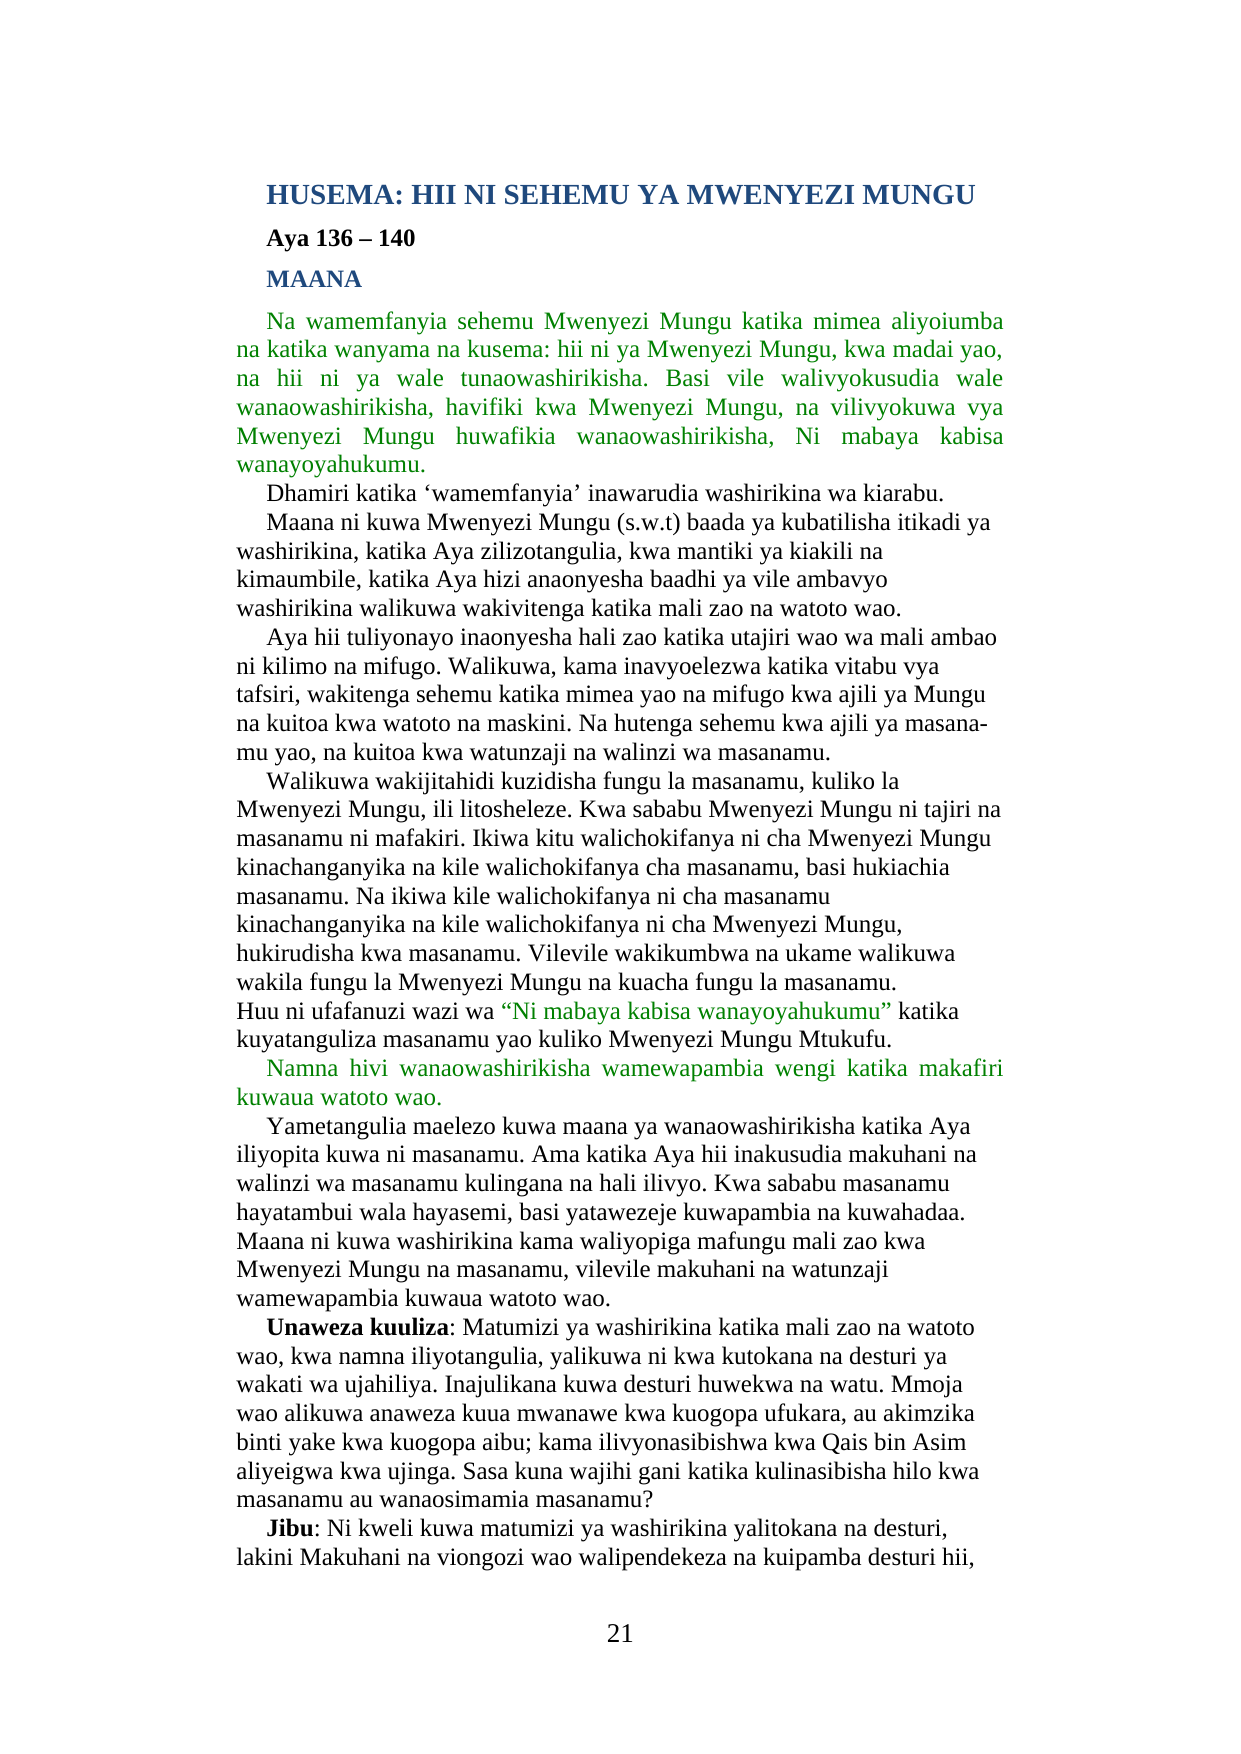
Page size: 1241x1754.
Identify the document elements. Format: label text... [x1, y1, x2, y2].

text Yametangulia maelezo kuwa maana ya wanaowashirikisha katika Aya iliyopita kuwa ni masanamu. Ama katika Aya hii inakusudia makuhani na walinzi wa masanamu kulingana na hali ilivyo. Kwa sababu masanamu hayatambui wala hayasemi, basi yatawezeje kuwapambia na kuwahadaa. Maana ni kuwa washirikina kama waliyopiga mafungu mali zao kwa Mwenyezi Mungu na masanamu, vilevile makuhani na watunzaji wamewapambia kuwaua watoto wao. [236, 1111, 1004, 1312]
text Unaweza kuuliza: Matumizi ya washirikina katika mali zao na watoto wao, kwa namna iliyotangulia, yalikuwa ni kwa kutokana na desturi ya wakati wa ujahiliya. Inajulikana kuwa desturi huwekwa na watu. Mmoja wao alikuwa anaweza kuua mwanawe kwa kuogopa ufukara, au akimzika binti yake kwa kuogopa aibu; kama ilivyonasibishwa kwa Qais bin Asim aliyeigwa kwa ujinga. Sasa kuna wajihi gani katika kulinasibisha hilo kwa masanamu au wanaosimamia masanamu? [236, 1312, 1004, 1513]
text Walikuwa wakijitahidi kuzidisha fungu la masanamu, kuliko la Mwenyezi Mungu, ili litosheleze. Kwa sababu Mwenyezi Mungu ni tajiri na masanamu ni mafakiri. Ikiwa kitu walichokifanya ni cha Mwenyezi Mungu kinachanganyika na kile walichokifanya cha masanamu, basi hukiachia masanamu. Na ikiwa kile walichokifanya ni cha masanamu kinachanganyika na kile walichokifanya ni cha Mwenyezi Mungu, hukirudisha kwa masanamu. Vilevile wakikumbwa na ukame walikuwa wakila fungu la Mwenyezi Mungu na kuacha fungu la masanamu. Huu ni ufafanuzi wazi wa “Ni mabaya kabisa wanayoyahukumu” katika kuyatanguliza masanamu yao kuliko Mwenyezi Mungu Mtukufu. [236, 766, 1004, 1053]
subtitle MAANA [236, 264, 1004, 293]
text Maana ni kuwa Mwenyezi Mungu (s.w.t) baada ya kubatilisha itikadi ya washirikina, katika Aya zilizotangulia, kwa mantiki ya kiakili na kimaumbile, katika Aya hizi anaonyesha baadhi ya vile ambavyo washirikina walikuwa wakivitenga katika mali zao na watoto wao. [236, 507, 1004, 622]
text Dhamiri katika ‘wamemfanyia’ inawarudia washirikina wa kiarabu. [236, 478, 1004, 507]
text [236, 1513, 1004, 1571]
text Na wamemfanyia sehemu Mwenyezi Mungu katika mimea aliyoiumba na katika wanyama na kusema: hii ni ya Mwenyezi Mungu, kwa madai yao, na hii ni ya wale tunaowashirikisha. Basi vile walivyokusudia wale wanaowashirikisha, havifiki kwa Mwenyezi Mungu, na vilivyokuwa vya Mwenyezi Mungu huwafikia wanaowashirikisha, Ni mabaya kabisa wanayoyahukumu. [236, 306, 1004, 478]
text Aya 136 – 140 [236, 223, 1004, 252]
text Namna hivi wanaowashirikisha wamewapambia wengi katika makafiri kuwaua watoto wao. [236, 1053, 1004, 1111]
subtitle HUSEMA: HII NI SEHEMU YA MWENYEZI MUNGU [236, 177, 1004, 211]
text Aya hii tuliyonayo inaonyesha hali zao katika utajiri wao wa mali ambao ni kilimo na mifugo. Walikuwa, kama inavyoelezwa katika vitabu vya tafsiri, wakitenga sehemu katika mimea yao na mifugo kwa ajili ya Mungu na kuitoa kwa watoto na maskini. Na hutenga sehemu kwa ajili ya masana- mu yao, na kuitoa kwa watunzaji na walinzi wa masanamu. [236, 622, 1004, 766]
